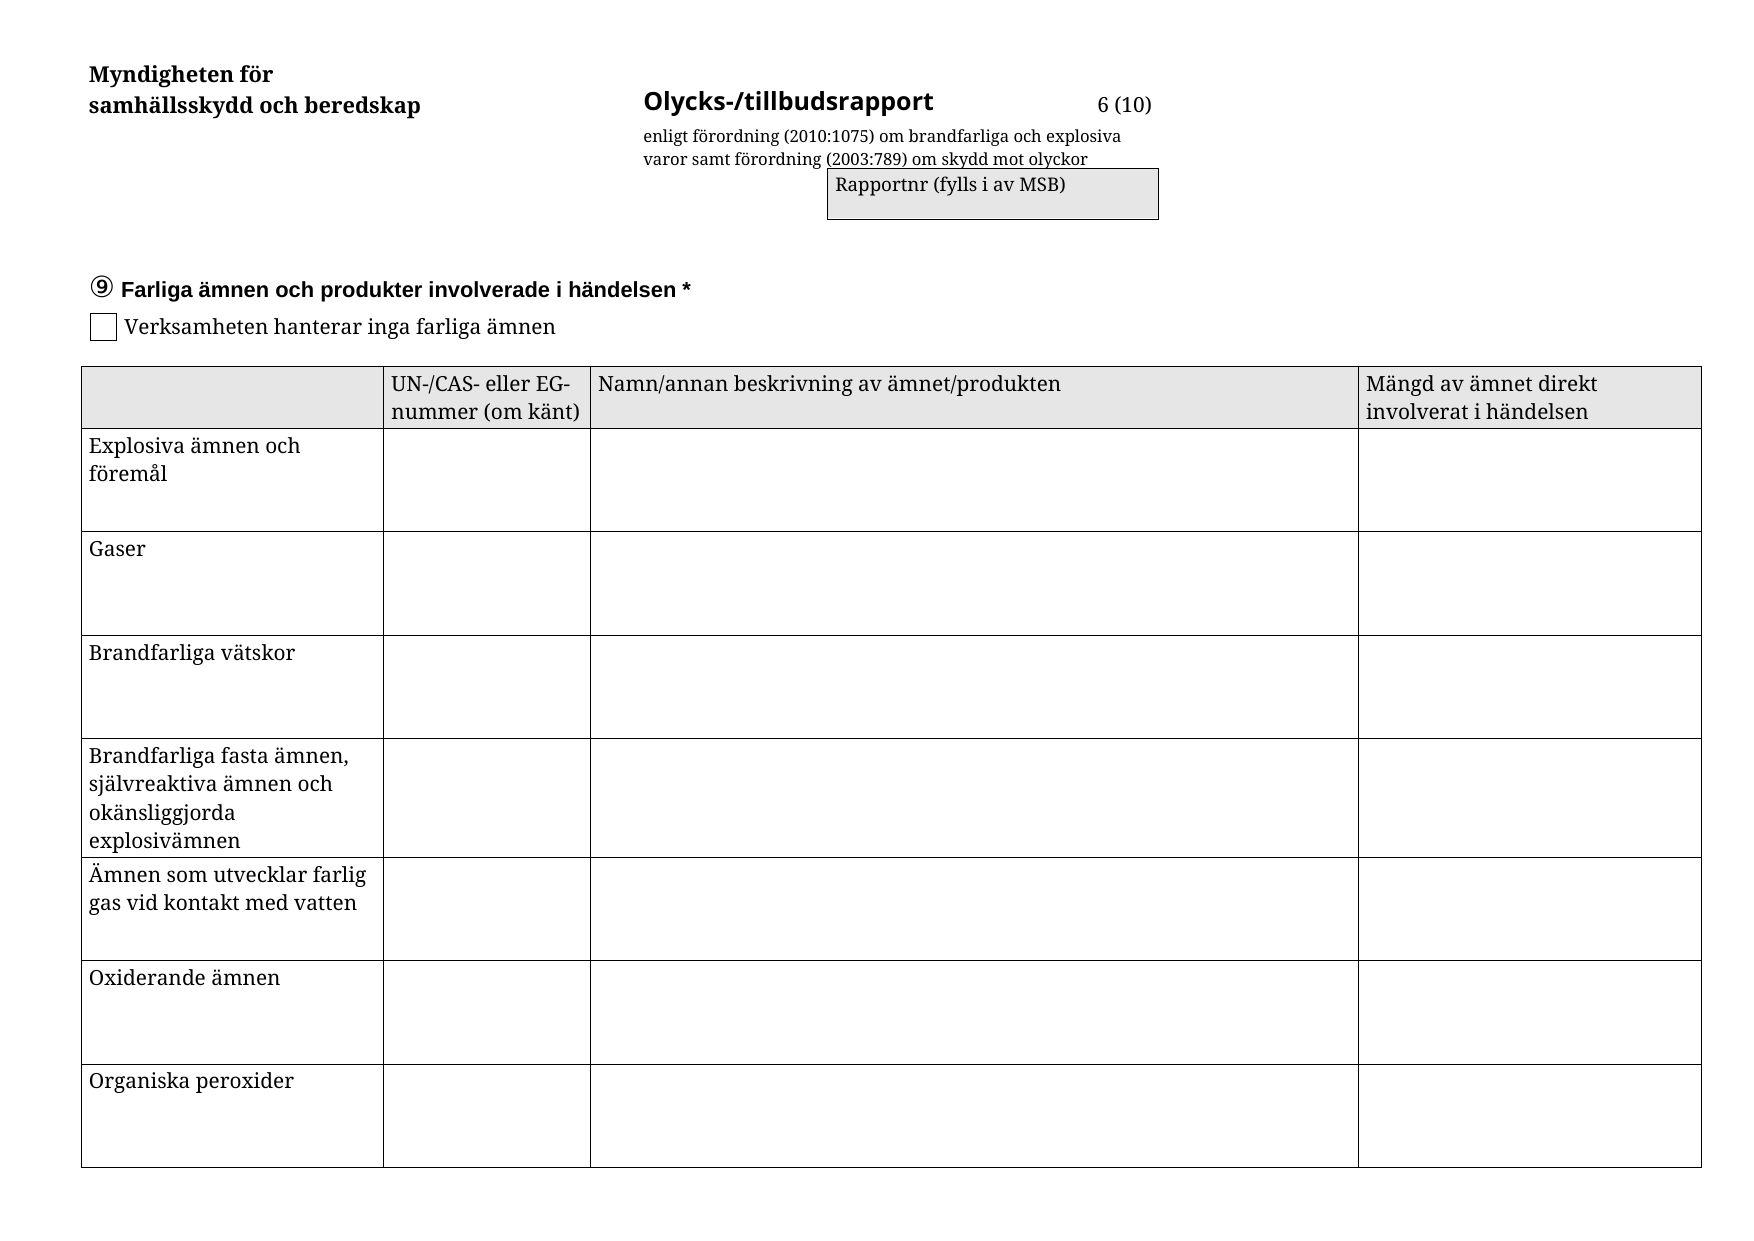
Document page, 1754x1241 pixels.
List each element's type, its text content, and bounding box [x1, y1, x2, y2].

table_cell [384, 636, 590, 738]
table_cell [384, 739, 590, 857]
table_cell [1359, 636, 1701, 738]
table_header [82, 367, 383, 428]
table_header UN-/CAS- eller EG-nummer (om känt) [384, 367, 590, 428]
table_cell [1359, 739, 1701, 857]
table_header Mängd av ämnet direkt involverat i händelsen (nettovikt, kg) [1359, 367, 1701, 428]
table_cell Brandfarliga vätskor [82, 636, 383, 738]
table_cell Ämnen som utvecklar farlig gas vid kontakt med vatten [82, 858, 383, 960]
table_cell [591, 858, 1358, 960]
table_cell [1359, 532, 1701, 634]
table_cell [591, 636, 1358, 738]
table_cell [384, 858, 590, 960]
table_cell [384, 961, 590, 1063]
table_cell [1359, 961, 1701, 1063]
table_cell [384, 429, 590, 531]
text Verksamheten hanterar inga farliga ämnen [89, 312, 1695, 341]
table_cell [1359, 858, 1701, 960]
table_cell Brandfarliga fasta ämnen, självreaktiva ämnen och okänsliggjorda explosivämnen [82, 739, 383, 857]
table_cell [1359, 1065, 1701, 1167]
table_cell Organiska peroxider [82, 1065, 383, 1167]
table_cell [384, 1065, 590, 1167]
table_cell Explosiva ämnen och föremål [82, 429, 383, 531]
table_cell [384, 532, 590, 634]
table_cell Gaser [82, 532, 383, 634]
text ⑨ Farliga ämnen och produkter involverade i händelsen * [89, 266, 1695, 306]
table_cell [591, 739, 1358, 857]
table_cell [1359, 429, 1701, 531]
table_cell [591, 532, 1358, 634]
table_cell [591, 1065, 1358, 1167]
table_cell Oxiderande ämnen [82, 961, 383, 1063]
table_header Namn/annan beskrivning av ämnet/produkten [591, 367, 1358, 428]
table_cell [591, 961, 1358, 1063]
table_cell [591, 429, 1358, 531]
